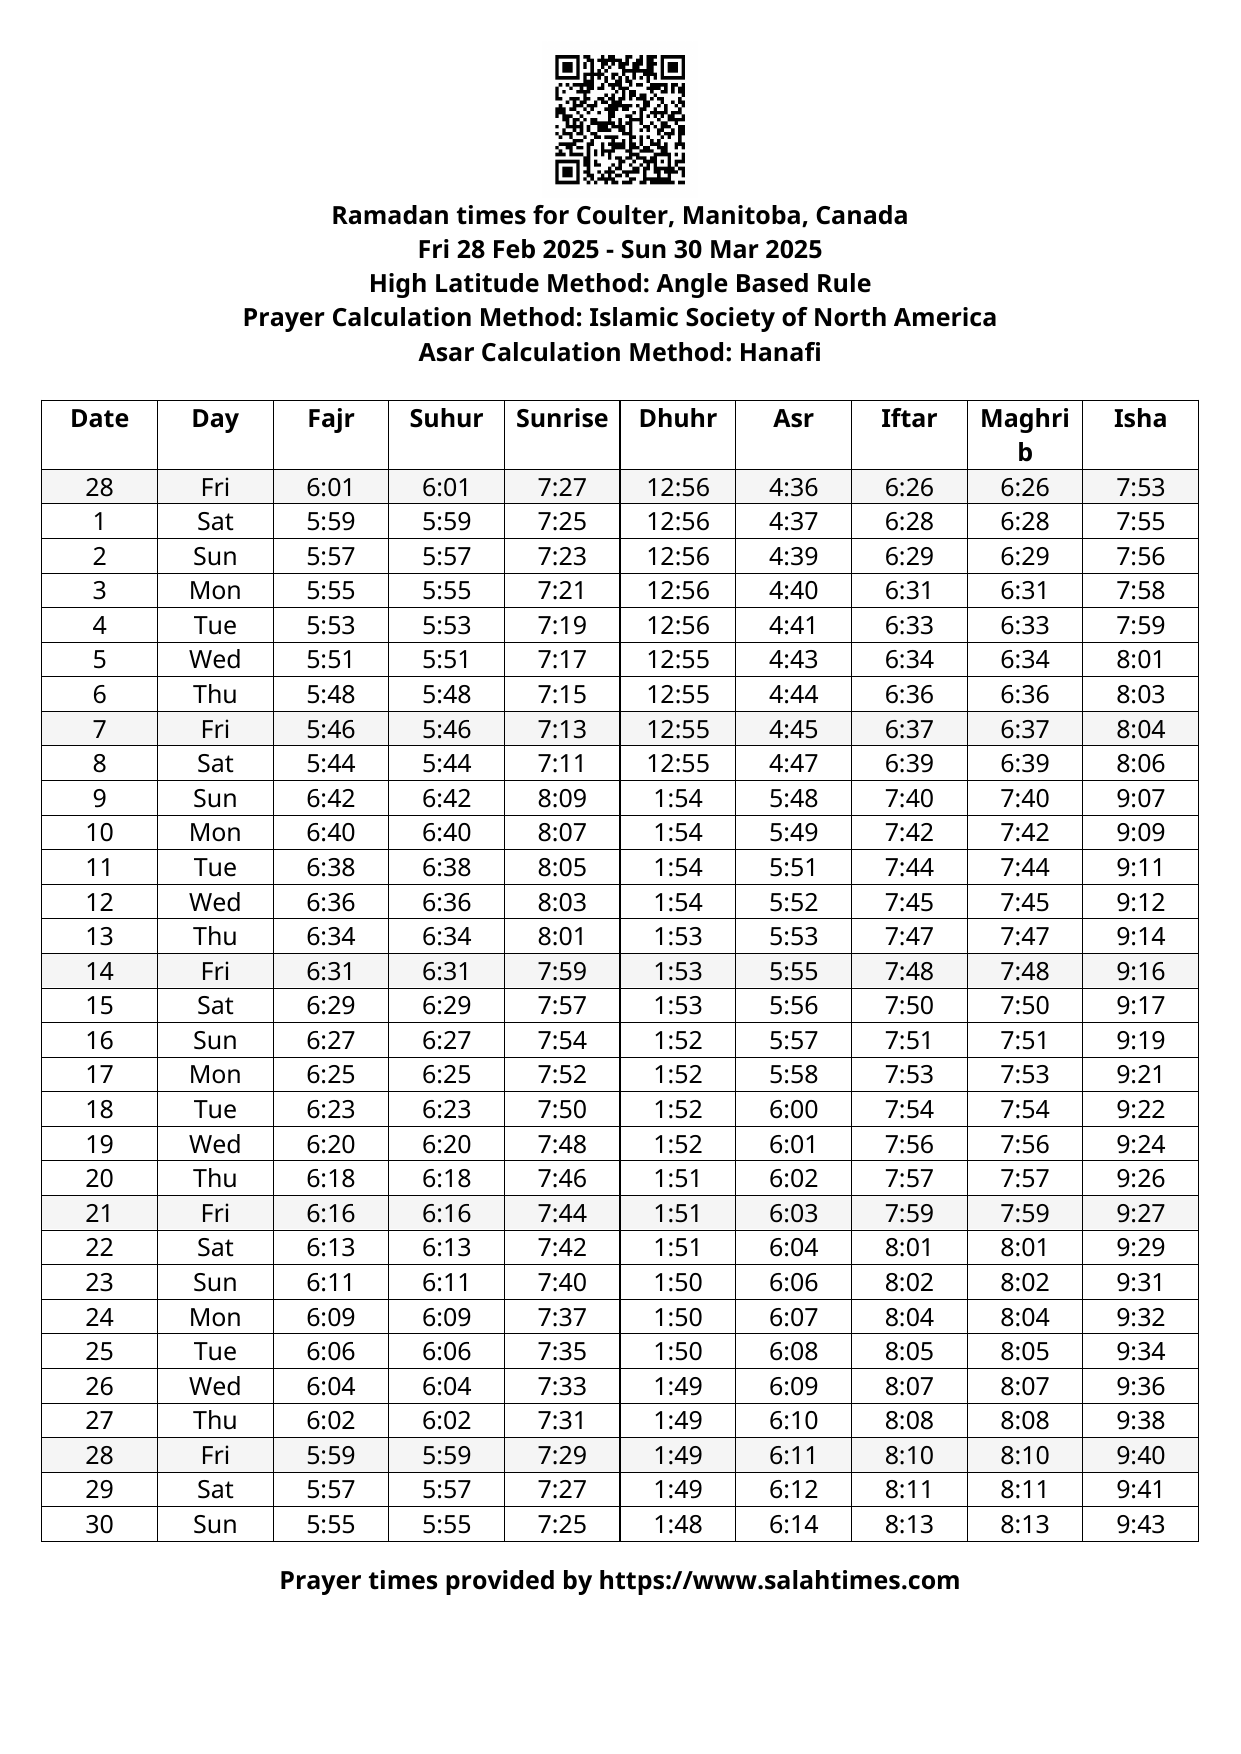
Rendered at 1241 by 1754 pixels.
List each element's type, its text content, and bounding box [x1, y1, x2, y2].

table_cell 8:02 [968, 1265, 1082, 1299]
table_cell Sat [158, 746, 273, 780]
table_cell 7:48 [852, 954, 967, 987]
table_cell 6:14 [736, 1507, 851, 1541]
table_cell 1:52 [621, 1023, 735, 1057]
table_cell 5:44 [389, 746, 504, 780]
text Asar Calculation Method: Hanafi [42, 334, 1198, 368]
table_cell 5:52 [736, 885, 851, 918]
table_cell 11 [42, 850, 157, 884]
table_cell 5:58 [736, 1058, 851, 1091]
table_cell 16 [42, 1023, 157, 1057]
table_cell 5:55 [389, 574, 504, 607]
table_cell 6:34 [852, 643, 967, 676]
table_cell 28 [42, 470, 157, 503]
table_cell 7:47 [968, 919, 1082, 953]
table_cell 1:52 [621, 1127, 735, 1160]
table_cell 8:04 [852, 1300, 967, 1333]
table_cell 1:51 [621, 1161, 735, 1195]
table_cell 7:50 [968, 989, 1082, 1022]
table_cell 4:45 [736, 712, 851, 745]
table_cell 7:11 [505, 746, 619, 780]
table_cell 25 [42, 1334, 157, 1368]
text High Latitude Method: Angle Based Rule [42, 266, 1198, 300]
table_cell 7:23 [505, 539, 619, 572]
table_cell 5:48 [389, 677, 504, 711]
table_cell 7:44 [852, 850, 967, 884]
table_cell 7:59 [1083, 608, 1198, 642]
table_cell 6:03 [736, 1196, 851, 1229]
table_header Maghrib [968, 401, 1082, 469]
table_cell 8:10 [852, 1438, 967, 1472]
table_cell 7:51 [852, 1023, 967, 1057]
table_cell 12 [42, 885, 157, 918]
table_cell 7:19 [505, 608, 619, 642]
table_cell 5:55 [389, 1507, 504, 1541]
table_cell 20 [42, 1161, 157, 1195]
table_cell 29 [42, 1473, 157, 1506]
table_cell 1:51 [621, 1196, 735, 1229]
table_cell 9:31 [1083, 1265, 1198, 1299]
table_cell 6:02 [736, 1161, 851, 1195]
table_cell 7:58 [1083, 574, 1198, 607]
table_cell Tue [158, 1092, 273, 1126]
table_cell 27 [42, 1404, 157, 1437]
table_cell 9:21 [1083, 1058, 1198, 1091]
table_cell 8:01 [852, 1231, 967, 1264]
table_cell 6:10 [736, 1404, 851, 1437]
table_cell 8:07 [505, 816, 619, 849]
table_cell 7:29 [505, 1438, 619, 1472]
table_cell 6:02 [389, 1404, 504, 1437]
table_cell 7:59 [505, 954, 619, 987]
table_cell Sun [158, 1265, 273, 1299]
table_header Asr [736, 401, 851, 469]
table_cell 12:56 [621, 539, 735, 572]
table_cell 6:13 [274, 1231, 388, 1264]
table_cell 4:39 [736, 539, 851, 572]
table_cell 6:11 [389, 1265, 504, 1299]
table_cell 9:09 [1083, 816, 1198, 849]
table_header Date [42, 401, 157, 469]
table_cell 6:29 [389, 989, 504, 1022]
table_cell 12:55 [621, 746, 735, 780]
table_cell 7:57 [505, 989, 619, 1022]
table_cell 6:36 [274, 885, 388, 918]
table_cell 7:52 [505, 1058, 619, 1091]
table_cell 5:44 [274, 746, 388, 780]
table_cell 7:15 [505, 677, 619, 711]
table_cell 6:31 [274, 954, 388, 987]
table_cell 4:47 [736, 746, 851, 780]
table_cell 8:10 [968, 1438, 1082, 1472]
table_cell 7:59 [852, 1196, 967, 1229]
table_cell 12:55 [621, 643, 735, 676]
table_cell 6:01 [274, 470, 388, 503]
table_cell 7:31 [505, 1404, 619, 1437]
table_cell Thu [158, 677, 273, 711]
table_cell 1:52 [621, 1058, 735, 1091]
picture [542, 41, 699, 198]
table_cell 6:29 [852, 539, 967, 572]
table_cell 10 [42, 816, 157, 849]
table_cell Thu [158, 919, 273, 953]
table_cell 30 [42, 1507, 157, 1541]
table_cell 6:06 [274, 1334, 388, 1368]
table_cell 9:26 [1083, 1161, 1198, 1195]
table_cell 5:59 [389, 1438, 504, 1472]
table_cell 6:37 [968, 712, 1082, 745]
table_cell 2 [42, 539, 157, 572]
table_cell 6:29 [274, 989, 388, 1022]
table_cell 6:38 [389, 850, 504, 884]
table_cell Mon [158, 574, 273, 607]
table_cell 6:02 [274, 1404, 388, 1437]
table_cell 4:40 [736, 574, 851, 607]
table_cell 6:33 [852, 608, 967, 642]
table_cell 8 [42, 746, 157, 780]
table_cell 8:03 [1083, 677, 1198, 711]
table_cell 8:05 [968, 1334, 1082, 1368]
table_cell 7:50 [505, 1092, 619, 1126]
table_cell 8:07 [968, 1369, 1082, 1402]
table_cell 4:37 [736, 504, 851, 538]
table_cell 5:48 [274, 677, 388, 711]
table_cell 7:56 [1083, 539, 1198, 572]
table_cell 21 [42, 1196, 157, 1229]
table_cell 6:26 [852, 470, 967, 503]
table_cell 14 [42, 954, 157, 987]
table_cell 1:54 [621, 850, 735, 884]
table_cell 5:51 [736, 850, 851, 884]
table_cell 7:44 [505, 1196, 619, 1229]
table_cell 1:53 [621, 954, 735, 987]
table_cell 6:06 [389, 1334, 504, 1368]
table_cell 17 [42, 1058, 157, 1091]
table_cell 9:24 [1083, 1127, 1198, 1160]
table_cell Fri [158, 1196, 273, 1229]
table_header Sunrise [505, 401, 619, 469]
table_cell 7:54 [852, 1092, 967, 1126]
table_cell 12:55 [621, 677, 735, 711]
text Prayer Calculation Method: Islamic Society of North America [42, 300, 1198, 334]
table_cell 7:45 [968, 885, 1082, 918]
table_cell 7:45 [852, 885, 967, 918]
table_cell 8:01 [1083, 643, 1198, 676]
table_cell 7:56 [852, 1127, 967, 1160]
table_cell 6:38 [274, 850, 388, 884]
table_header Dhuhr [621, 401, 735, 469]
table_cell 6:01 [736, 1127, 851, 1160]
table_cell 5:55 [274, 1507, 388, 1541]
table_cell Wed [158, 1369, 273, 1402]
table_cell Fri [158, 954, 273, 987]
table_cell 6:26 [968, 470, 1082, 503]
table_cell 9:34 [1083, 1334, 1198, 1368]
table_cell 13 [42, 919, 157, 953]
table_cell 22 [42, 1231, 157, 1264]
table_cell 6:23 [389, 1092, 504, 1126]
table_cell 8:07 [852, 1369, 967, 1402]
table_cell 5:57 [736, 1023, 851, 1057]
table_cell 6:39 [852, 746, 967, 780]
table_cell 6:31 [389, 954, 504, 987]
table_cell 7:27 [505, 470, 619, 503]
table_cell 8:08 [968, 1404, 1082, 1437]
table_cell 8:01 [505, 919, 619, 953]
table_cell 7:37 [505, 1300, 619, 1333]
table_cell 12:56 [621, 504, 735, 538]
table_cell 23 [42, 1265, 157, 1299]
table_cell 19 [42, 1127, 157, 1160]
table_cell Wed [158, 1127, 273, 1160]
table_cell 6:20 [274, 1127, 388, 1160]
table_cell 5:53 [389, 608, 504, 642]
table_cell 5:53 [736, 919, 851, 953]
table_header Iftar [852, 401, 967, 469]
table_cell 1:49 [621, 1473, 735, 1506]
table_cell 5:59 [274, 1438, 388, 1472]
table_cell Wed [158, 885, 273, 918]
table_cell Thu [158, 1404, 273, 1437]
table_cell 1:49 [621, 1404, 735, 1437]
table_cell 7 [42, 712, 157, 745]
table_cell 4:41 [736, 608, 851, 642]
table_cell 9:12 [1083, 885, 1198, 918]
table_cell Fri [158, 712, 273, 745]
table_cell 6:42 [389, 781, 504, 814]
table_cell 5:57 [274, 539, 388, 572]
table_cell 6:09 [274, 1300, 388, 1333]
table_cell 7:48 [505, 1127, 619, 1160]
table_cell 8:04 [1083, 712, 1198, 745]
table_cell 4:43 [736, 643, 851, 676]
table_cell 6:07 [736, 1300, 851, 1333]
table_cell 8:09 [505, 781, 619, 814]
table_header Fajr [274, 401, 388, 469]
table_cell 6:27 [274, 1023, 388, 1057]
table_cell 8:01 [968, 1231, 1082, 1264]
table_cell 28 [42, 1438, 157, 1472]
table_cell 5:57 [389, 1473, 504, 1506]
table_cell 3 [42, 574, 157, 607]
table_cell 7:25 [505, 504, 619, 538]
table_cell 7:53 [1083, 470, 1198, 503]
table_cell 6:23 [274, 1092, 388, 1126]
table_cell 6:28 [852, 504, 967, 538]
table_cell 7:42 [968, 816, 1082, 849]
table_cell Mon [158, 816, 273, 849]
table_cell 7:13 [505, 712, 619, 745]
table_cell 7:25 [505, 1507, 619, 1541]
table_cell 6:12 [736, 1473, 851, 1506]
table_cell 9:29 [1083, 1231, 1198, 1264]
table_cell 7:46 [505, 1161, 619, 1195]
table_cell Wed [158, 643, 273, 676]
table_cell 5 [42, 643, 157, 676]
table_cell 9:32 [1083, 1300, 1198, 1333]
table_cell 15 [42, 989, 157, 1022]
table_cell 6:16 [274, 1196, 388, 1229]
table_cell 1:49 [621, 1438, 735, 1472]
table_cell 6:33 [968, 608, 1082, 642]
table_cell 9:41 [1083, 1473, 1198, 1506]
table_cell Tue [158, 608, 273, 642]
table_cell 5:55 [274, 574, 388, 607]
table_cell 7:53 [852, 1058, 967, 1091]
table_cell 9:19 [1083, 1023, 1198, 1057]
table_cell 18 [42, 1092, 157, 1126]
table_cell 6:36 [852, 677, 967, 711]
table_cell 8:11 [968, 1473, 1082, 1506]
table_cell 8:05 [505, 850, 619, 884]
table_cell 7:51 [968, 1023, 1082, 1057]
table_cell 24 [42, 1300, 157, 1333]
table_cell 6:06 [736, 1265, 851, 1299]
table_cell 1 [42, 504, 157, 538]
table_cell Sat [158, 504, 273, 538]
table_cell Sat [158, 1473, 273, 1506]
table_cell 6:04 [389, 1369, 504, 1402]
table_cell 1:50 [621, 1300, 735, 1333]
table_cell 9:14 [1083, 919, 1198, 953]
table_cell 7:48 [968, 954, 1082, 987]
table_cell 6:00 [736, 1092, 851, 1126]
table_cell 6:37 [852, 712, 967, 745]
table_cell 1:50 [621, 1334, 735, 1368]
table_cell 8:13 [852, 1507, 967, 1541]
table_cell Fri [158, 470, 273, 503]
table_cell Tue [158, 850, 273, 884]
table_cell 7:40 [852, 781, 967, 814]
table_cell 5:48 [736, 781, 851, 814]
table_cell Mon [158, 1058, 273, 1091]
table_cell 8:08 [852, 1404, 967, 1437]
table_cell 6:42 [274, 781, 388, 814]
table_cell 6:09 [736, 1369, 851, 1402]
table_cell Mon [158, 1300, 273, 1333]
table_cell 6:25 [274, 1058, 388, 1091]
table_cell 12:55 [621, 712, 735, 745]
table_cell 9:38 [1083, 1404, 1198, 1437]
table_cell 9:16 [1083, 954, 1198, 987]
table_cell 5:51 [389, 643, 504, 676]
table_cell 4 [42, 608, 157, 642]
table_cell 1:54 [621, 816, 735, 849]
table_cell 7:42 [505, 1231, 619, 1264]
table_cell 12:56 [621, 574, 735, 607]
table_cell 8:03 [505, 885, 619, 918]
table_cell 8:06 [1083, 746, 1198, 780]
table_header Suhur [389, 401, 504, 469]
table_cell 6:39 [968, 746, 1082, 780]
table_cell 4:36 [736, 470, 851, 503]
table_cell 1:54 [621, 781, 735, 814]
table_cell Sun [158, 781, 273, 814]
table_cell 7:27 [505, 1473, 619, 1506]
table_cell 26 [42, 1369, 157, 1402]
table_cell Thu [158, 1161, 273, 1195]
table_cell 12:56 [621, 470, 735, 503]
table_cell 1:51 [621, 1231, 735, 1264]
table_cell 7:57 [968, 1161, 1082, 1195]
table_cell 6:16 [389, 1196, 504, 1229]
table_cell 9:40 [1083, 1438, 1198, 1472]
table_cell 7:56 [968, 1127, 1082, 1160]
table_cell 6:25 [389, 1058, 504, 1091]
table_cell Tue [158, 1334, 273, 1368]
table_cell 7:35 [505, 1334, 619, 1368]
table_cell 6:18 [389, 1161, 504, 1195]
table_cell Sat [158, 989, 273, 1022]
table_cell 6:36 [968, 677, 1082, 711]
table_cell 8:04 [968, 1300, 1082, 1333]
table_cell 6:28 [968, 504, 1082, 538]
table_cell 7:50 [852, 989, 967, 1022]
table_cell 6:11 [274, 1265, 388, 1299]
table_cell Fri [158, 1438, 273, 1472]
table_cell 7:40 [968, 781, 1082, 814]
table_cell 7:42 [852, 816, 967, 849]
table_cell 1:48 [621, 1507, 735, 1541]
table_cell Sun [158, 539, 273, 572]
table_cell 6 [42, 677, 157, 711]
table_cell 6:08 [736, 1334, 851, 1368]
table_cell 7:21 [505, 574, 619, 607]
table_cell 6:27 [389, 1023, 504, 1057]
table_cell 9:27 [1083, 1196, 1198, 1229]
table_cell 6:13 [389, 1231, 504, 1264]
text Prayer times provided by https://www.salahtimes.com [42, 1563, 1198, 1597]
table_cell 7:40 [505, 1265, 619, 1299]
table_cell 6:04 [736, 1231, 851, 1264]
table_cell 5:46 [389, 712, 504, 745]
table_cell 5:57 [274, 1473, 388, 1506]
table_cell 6:31 [852, 574, 967, 607]
table_cell 8:02 [852, 1265, 967, 1299]
table_cell 6:09 [389, 1300, 504, 1333]
table_cell 5:57 [389, 539, 504, 572]
table_cell 9:17 [1083, 989, 1198, 1022]
table_cell 1:53 [621, 989, 735, 1022]
table_cell 6:29 [968, 539, 1082, 572]
table_cell 6:34 [389, 919, 504, 953]
table_cell 9:07 [1083, 781, 1198, 814]
table_cell 9:43 [1083, 1507, 1198, 1541]
table_cell 6:18 [274, 1161, 388, 1195]
table_cell 8:11 [852, 1473, 967, 1506]
table_cell 6:04 [274, 1369, 388, 1402]
table_cell 12:56 [621, 608, 735, 642]
table_header Day [158, 401, 273, 469]
table_cell 5:55 [736, 954, 851, 987]
table_cell 7:33 [505, 1369, 619, 1402]
table_cell 6:36 [389, 885, 504, 918]
table_cell 6:31 [968, 574, 1082, 607]
table_cell 7:53 [968, 1058, 1082, 1091]
table_cell 5:53 [274, 608, 388, 642]
text Fri 28 Feb 2025 - Sun 30 Mar 2025 [42, 232, 1198, 266]
table_cell 8:13 [968, 1507, 1082, 1541]
table_cell 1:49 [621, 1369, 735, 1402]
table_cell 6:11 [736, 1438, 851, 1472]
table_cell 5:59 [274, 504, 388, 538]
table_cell 7:57 [852, 1161, 967, 1195]
table_cell 1:52 [621, 1092, 735, 1126]
table_cell 7:55 [1083, 504, 1198, 538]
table_cell 5:56 [736, 989, 851, 1022]
table_cell 7:59 [968, 1196, 1082, 1229]
table_cell 6:40 [274, 816, 388, 849]
table_cell 5:46 [274, 712, 388, 745]
table_cell 6:40 [389, 816, 504, 849]
table_cell 6:20 [389, 1127, 504, 1160]
table_cell 5:49 [736, 816, 851, 849]
table_cell 7:47 [852, 919, 967, 953]
table_cell Sat [158, 1231, 273, 1264]
table_cell 7:44 [968, 850, 1082, 884]
table_cell 9:36 [1083, 1369, 1198, 1402]
table_cell 6:01 [389, 470, 504, 503]
table_cell 9 [42, 781, 157, 814]
table_cell 8:05 [852, 1334, 967, 1368]
table_cell 9:22 [1083, 1092, 1198, 1126]
table_cell 5:59 [389, 504, 504, 538]
table_cell 7:54 [968, 1092, 1082, 1126]
table_cell 1:50 [621, 1265, 735, 1299]
table_cell 1:53 [621, 919, 735, 953]
table_header Isha [1083, 401, 1198, 469]
table_cell 7:54 [505, 1023, 619, 1057]
table_cell 6:34 [274, 919, 388, 953]
text Ramadan times for Coulter, Manitoba, Canada [42, 198, 1198, 232]
table_cell 9:11 [1083, 850, 1198, 884]
table_cell Sun [158, 1507, 273, 1541]
table_cell 4:44 [736, 677, 851, 711]
table_cell 5:51 [274, 643, 388, 676]
table_cell 6:34 [968, 643, 1082, 676]
table_cell 7:17 [505, 643, 619, 676]
table_cell 1:54 [621, 885, 735, 918]
table_cell Sun [158, 1023, 273, 1057]
